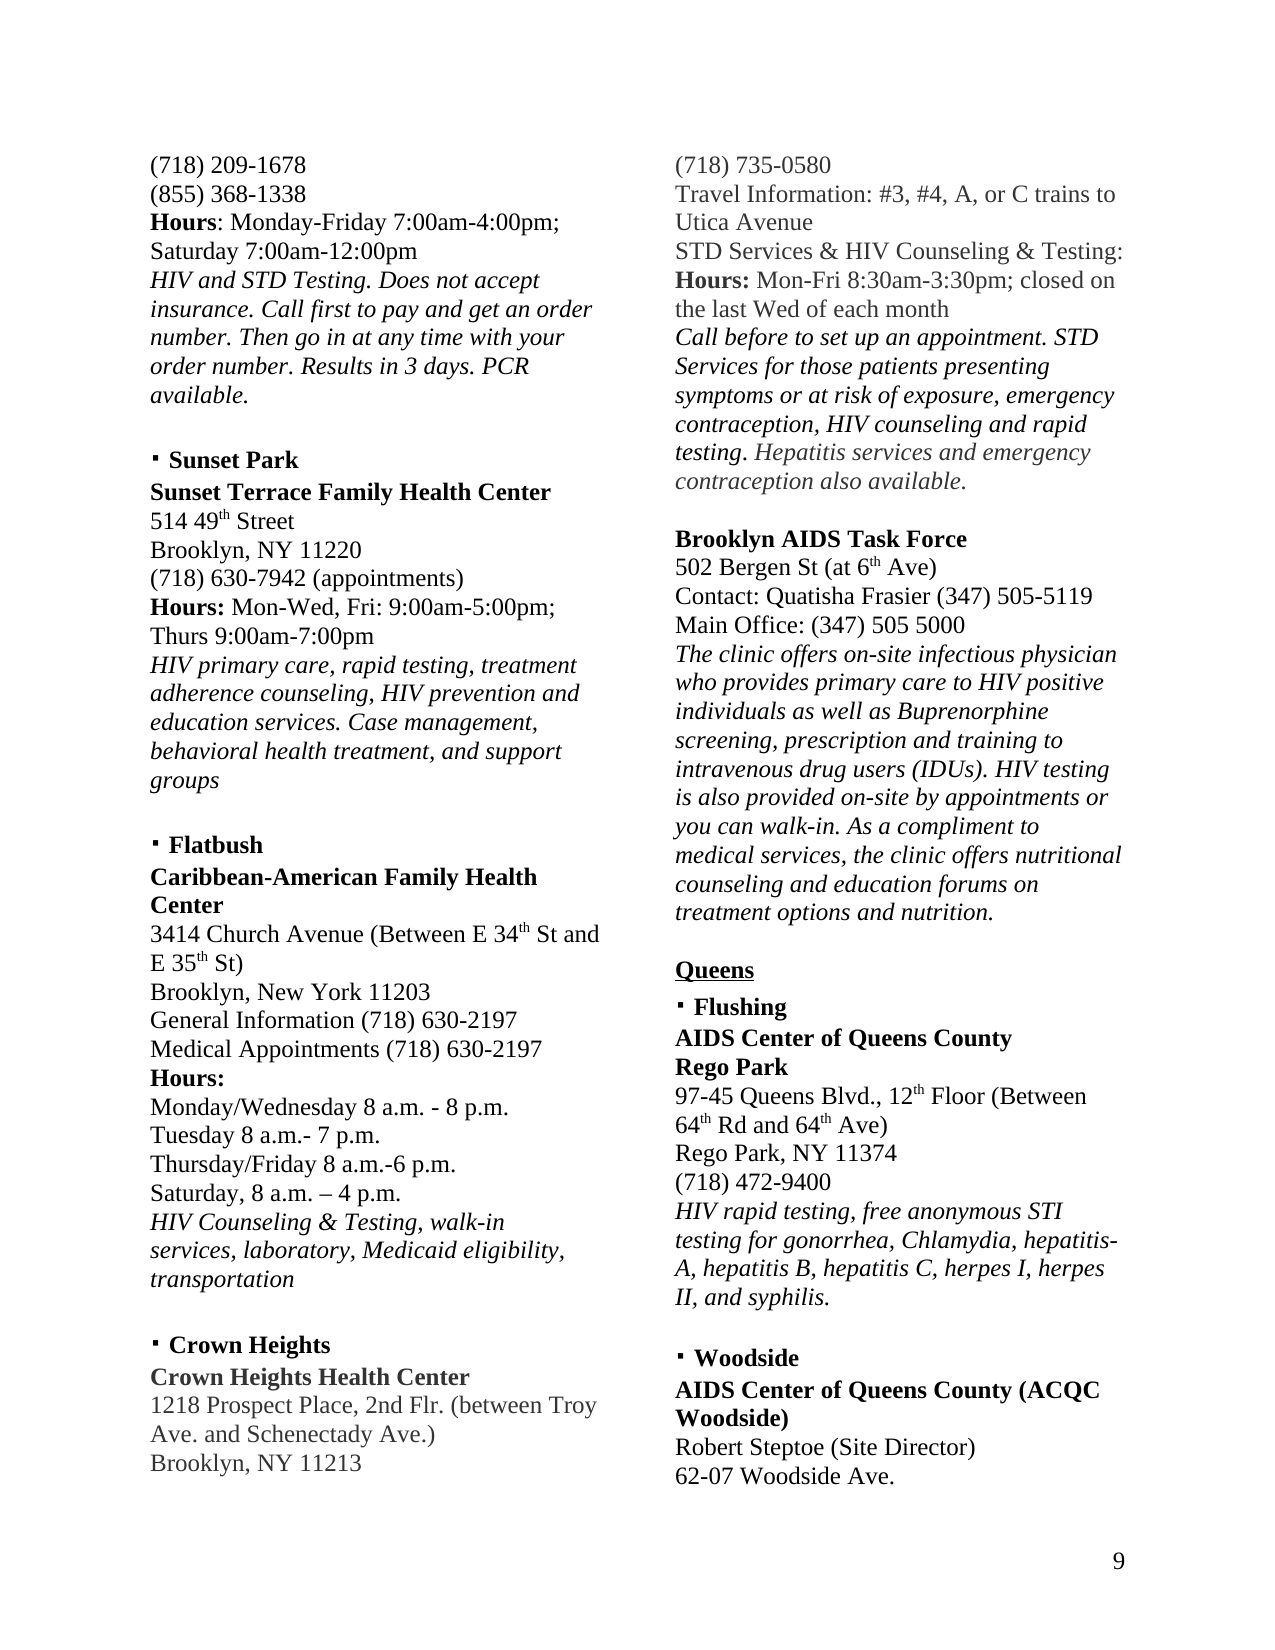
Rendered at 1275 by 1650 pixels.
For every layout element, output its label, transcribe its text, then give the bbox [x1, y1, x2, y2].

text Hours: Monday-Friday 7:00am-4:00pm; Saturday 7:00am-12:00pm [150, 207, 600, 265]
text Hours: [150, 1063, 600, 1092]
text Sunset Terrace Family Health Center [150, 477, 600, 506]
text The clinic offers on-site infectious physician who provides primary care to HIV positive individuals as well as Buprenorphine screening, prescription and training to intravenous drug users (IDUs). HIV testing is also provided on-site by appointments or you can walk-in. As a compliment to medical services, the clinic offers nutritional counseling and education forums on treatment options and nutrition. [675, 639, 1125, 926]
text Queens [675, 955, 1125, 984]
text 1218 Prospect Place, 2nd Flr. (between Troy Ave. and Schenectady Ave.) Brooklyn, NY 11213 (718) 735-0580 Travel Information: #3, #4, A, or C trains to Utica Avenue STD Services & HIV Counseling & Testing: Hours: Mon-Fri 8:30am-3:30pm; closed on the last Wed of each month Call before to set up an appointment. STD Services for those patients presenting symptoms or at risk of exposure, emergency contraception, HIV counseling and rapid testing. Hepatitis services and emergency contraception also available. [675, 150, 1125, 495]
text Hours: Mon-Wed, Fri: 9:00am-5:00pm; Thurs 9:00am-7:00pm [150, 592, 600, 650]
text 502 Bergen St (at 6th Ave) [675, 552, 1125, 581]
text ∙ Sunset Park [150, 437, 600, 477]
text 1218 Prospect Place, 2nd Flr. (between Troy Ave. and Schenectady Ave.) Brooklyn, NY 11213 (718) 735-0580 Travel Information: #3, #4, A, or C trains to Utica Avenue STD Services & HIV Counseling & Testing: Hours: Mon-Fri 8:30am-3:30pm; closed on the last Wed of each month Call before to set up an appointment. STD Services for those patients presenting symptoms or at risk of exposure, emergency contraception, HIV counseling and rapid testing. Hepatitis services and emergency contraception also available. [150, 1390, 600, 1477]
text Tuesday 8 a.m.- 7 p.m. [150, 1121, 600, 1149]
text 62-07 Woodside Ave. [675, 1461, 1125, 1490]
text Brooklyn AIDS Task Force [675, 524, 1125, 552]
text ∙ Woodside [675, 1335, 1125, 1375]
text HIV rapid testing, free anonymous STI testing for gonorrhea, Chlamydia, hepatitis-A, hepatitis B, hepatitis C, herpes I, herpes II, and syphilis. [675, 1196, 1125, 1311]
text HIV primary care, rapid testing, treatment adherence counseling, HIV prevention and education services. Case management, behavioral health treatment, and support groups [150, 650, 600, 793]
text 3414 Church Avenue (Between E 34th St and E 35th St) Brooklyn, New York 11203 [150, 919, 600, 1006]
text ∙ Flushing [675, 984, 1125, 1023]
text 514 49th Street [150, 506, 600, 535]
text Thursday/Friday 8 a.m.-6 p.m. [150, 1149, 600, 1178]
text (718) 209-1678 [150, 150, 600, 179]
text HIV and STD Testing. Does not accept insurance. Call first to pay and get an order number. Then go in at any time with your order number. Results in 3 days. PCR available. [150, 265, 600, 409]
text (718) 630-7942 (appointments) [150, 563, 600, 592]
text HIV Counseling & Testing, walk-in services, laboratory, Medicaid eligibility, transportation [150, 1207, 600, 1293]
text Monday/Wednesday 8 a.m. - 8 p.m. [150, 1092, 600, 1121]
text (718) 472-9400 [675, 1167, 1125, 1196]
text General Information (718) 630-2197 Medical Appointments (718) 630-2197 [150, 1006, 600, 1063]
text Rego Park, NY 11374 [675, 1138, 1125, 1167]
text Rego Park [675, 1052, 1125, 1081]
text Saturday, 8 a.m. – 4 p.m. [150, 1178, 600, 1207]
text Caribbean-American Family Health Center [150, 862, 600, 919]
text Contact: Quatisha Frasier (347) 505-5119 [675, 581, 1125, 610]
text AIDS Center of Queens County (ACQC Woodside) [675, 1375, 1125, 1432]
text ∙ Crown Heights [150, 1322, 600, 1362]
text Main Office: (347) 505 5000 [675, 610, 1125, 639]
text AIDS Center of Queens County [675, 1023, 1125, 1052]
text 97-45 Queens Blvd., 12th Floor (Between 64th Rd and 64th Ave) [675, 1081, 1125, 1138]
text Crown Heights Health Center [150, 1362, 600, 1390]
text Brooklyn, NY 11220 [150, 535, 600, 563]
text Robert Steptoe (Site Director) [675, 1432, 1125, 1461]
text ∙ Flatbush [150, 822, 600, 862]
text (855) 368-1338 [150, 179, 600, 207]
